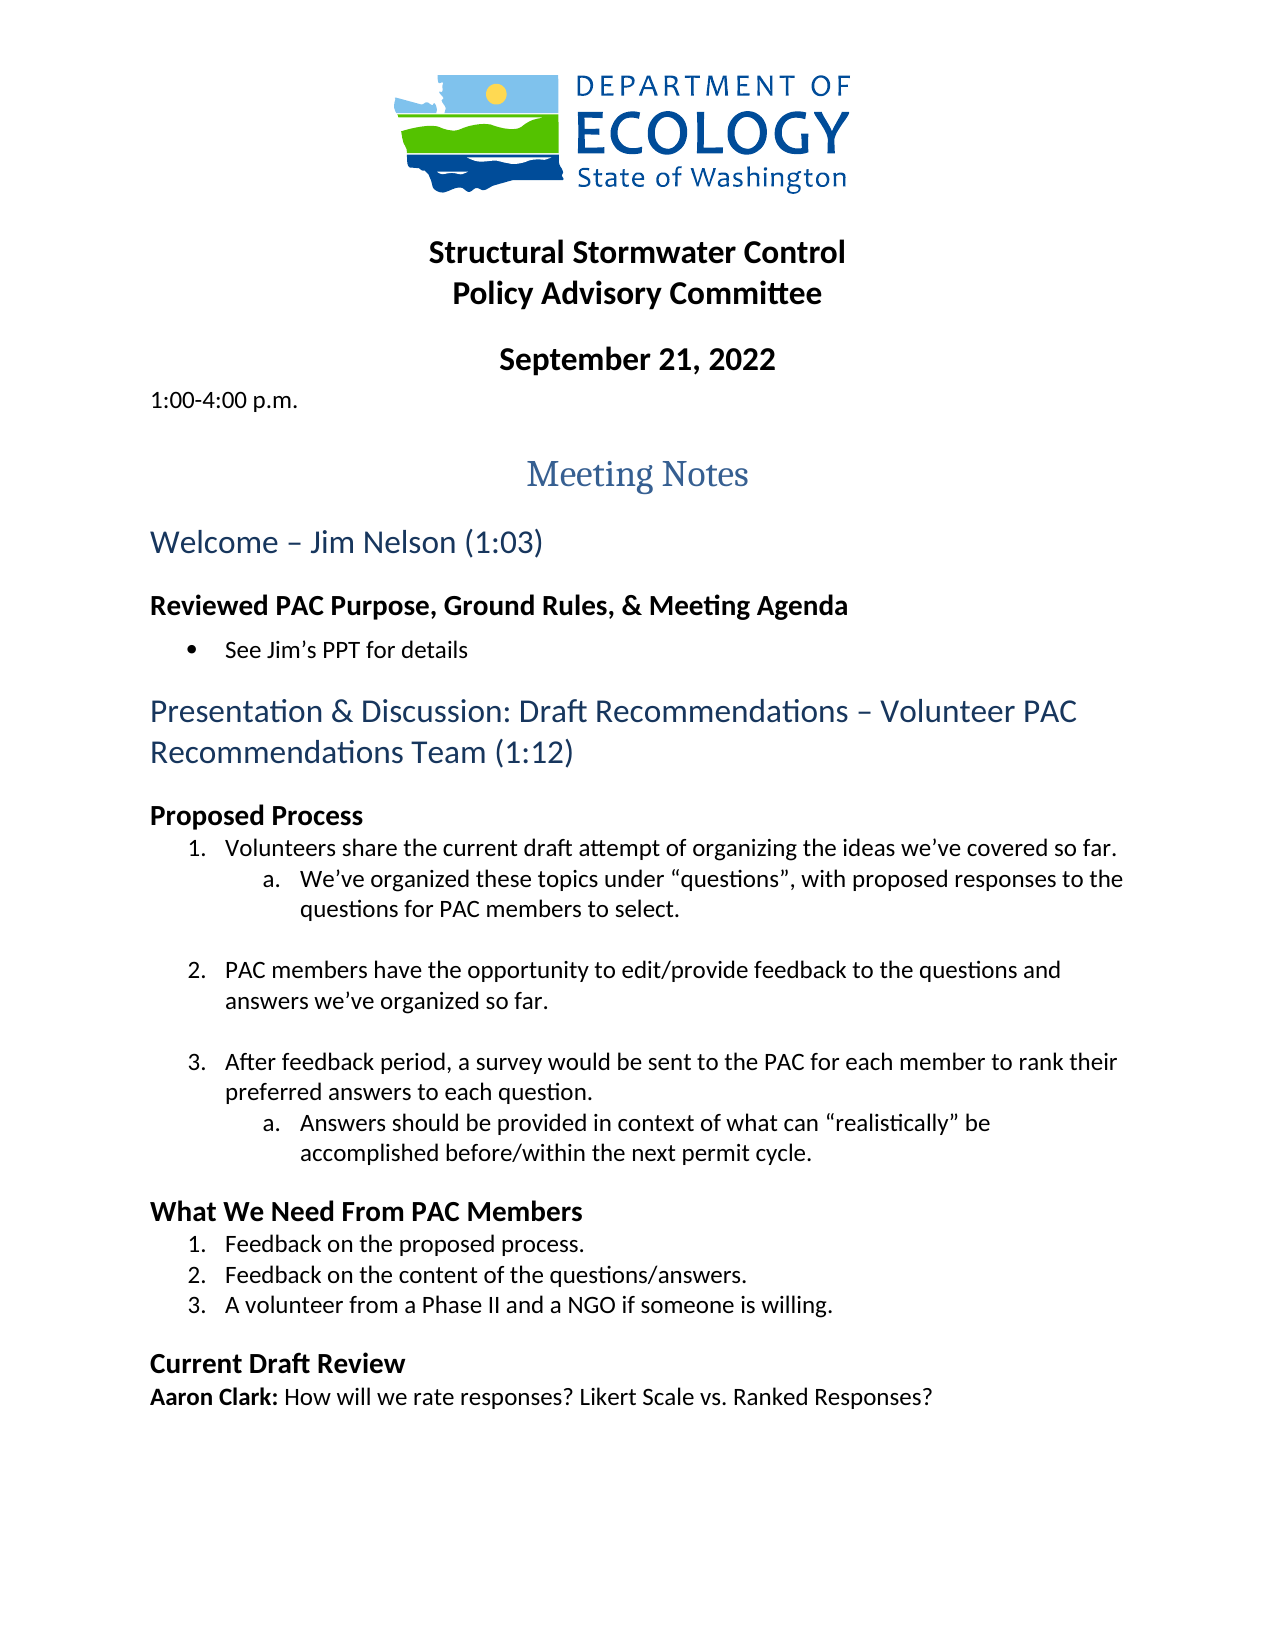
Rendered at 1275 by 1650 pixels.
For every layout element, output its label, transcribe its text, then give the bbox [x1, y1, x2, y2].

subtitle Reviewed PAC Purpose, Ground Rules, & Meeting Agenda [150, 587, 1125, 622]
list Feedback on the content of the questions/answers. [187, 1259, 1125, 1290]
list We’ve organized these topics under “questions”, with proposed responses to the questions for PAC members to select. [262, 863, 1125, 924]
text Aaron Clark: How will we rate responses? Likert Scale vs. Ranked Responses? [150, 1381, 1125, 1411]
list A volunteer from a Phase II and a NGO if someone is willing. [187, 1290, 1125, 1320]
subtitle Welcome – Jim Nelson (1:03) [150, 521, 1125, 562]
subtitle What We Need From PAC Members [150, 1193, 1125, 1229]
list Answers should be provided in context of what can “realistically” be accomplished before/within the next permit cycle. [262, 1107, 1125, 1168]
text 1:00-4:00 p.m. [150, 385, 1125, 415]
list PAC members have the opportunity to edit/provide feedback to the questions and answers we’ve organized so far. [187, 954, 1125, 1015]
list After feedback period, a survey would be sent to the PAC for each member to rank their preferred answers to each question. [187, 1046, 1125, 1107]
subtitle Proposed Process [150, 797, 1125, 832]
subtitle Current Draft Review [150, 1345, 1125, 1381]
subtitle Policy Advisory Committee [150, 272, 1125, 313]
list Feedback on the proposed process. [187, 1229, 1125, 1259]
text September 21, 2022 [150, 338, 1125, 378]
text See Jim’s PPT for details [187, 635, 1125, 665]
list Volunteers share the current draft attempt of organizing the ideas we’ve covered so far. [187, 832, 1125, 863]
subtitle Structural Stormwater Control [150, 231, 1125, 272]
text Presentation & Discussion: Draft Recommendations – Volunteer PAC Recommendations Team (1:12) [150, 690, 1125, 772]
subtitle Meeting Notes [150, 453, 1125, 496]
